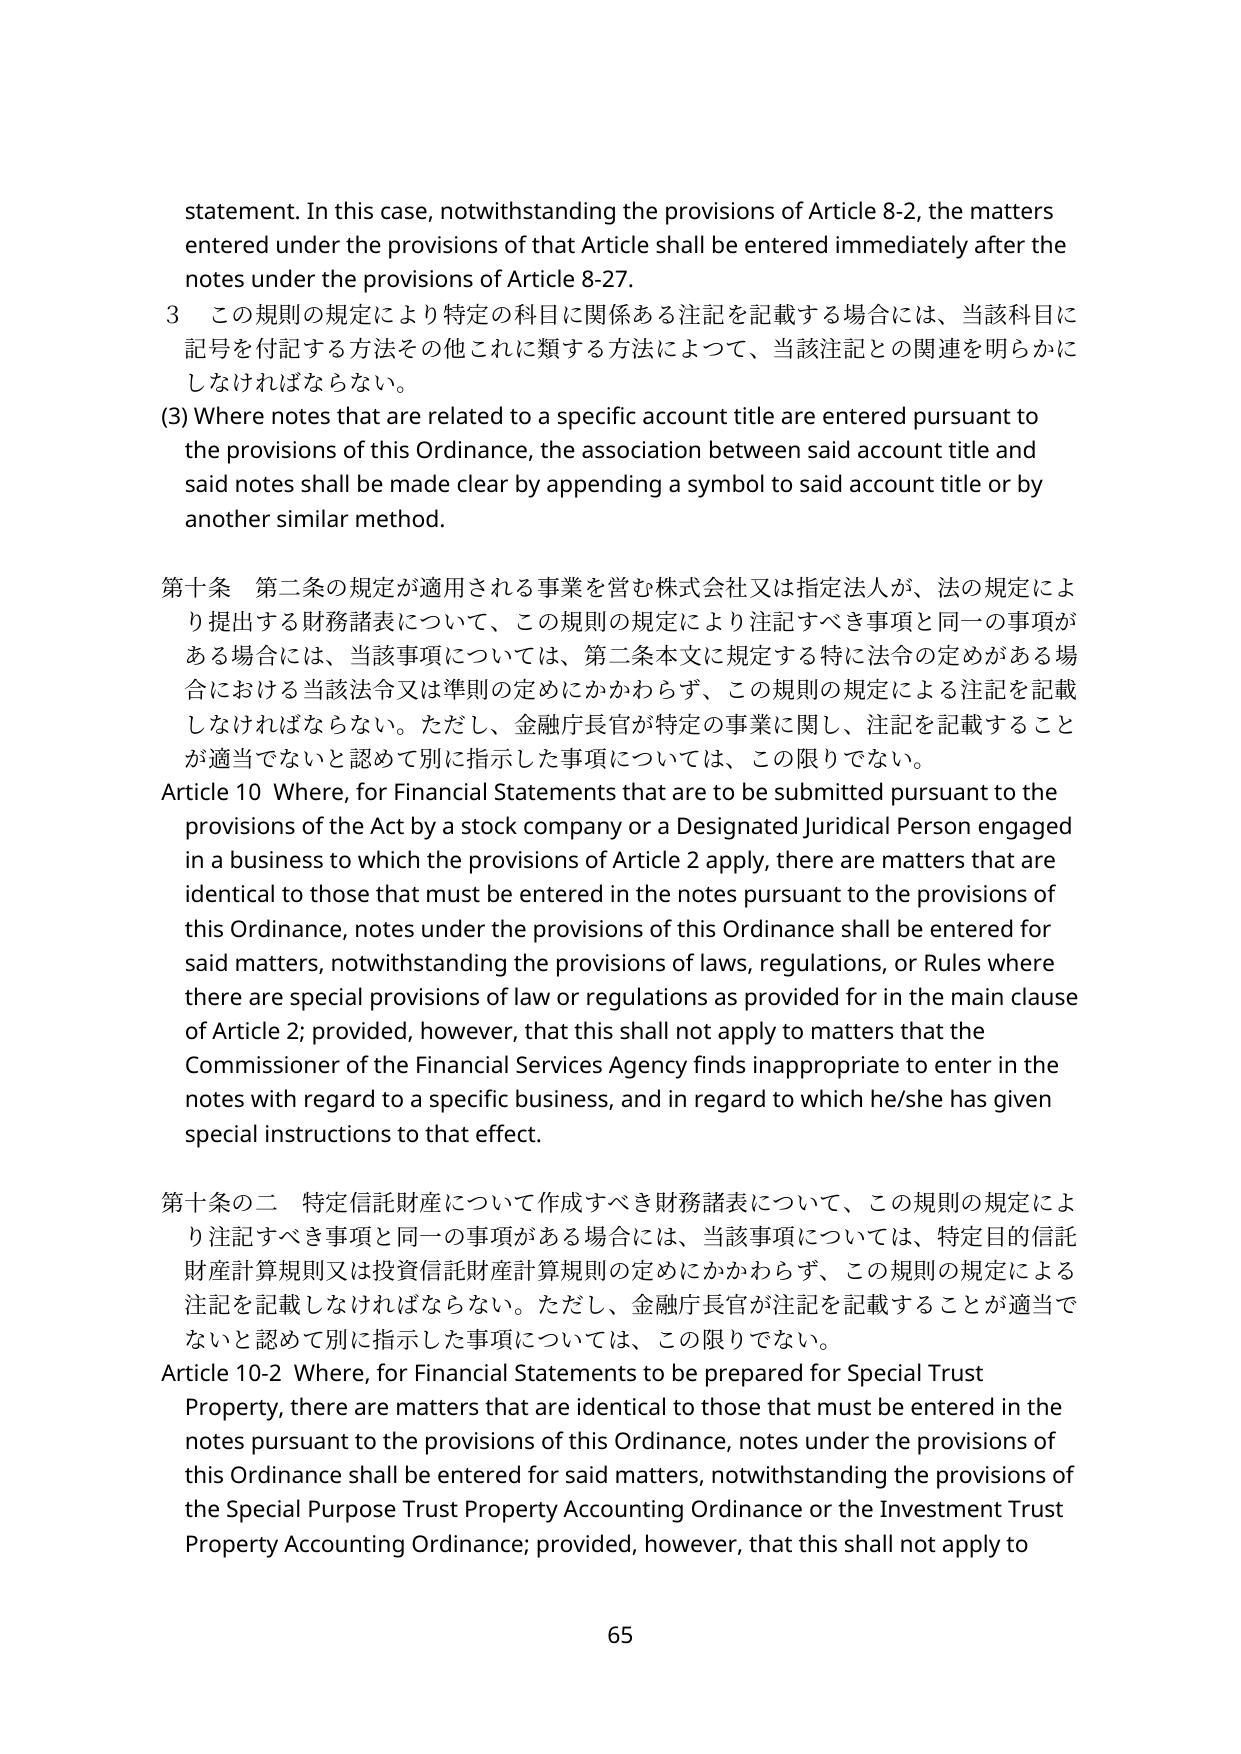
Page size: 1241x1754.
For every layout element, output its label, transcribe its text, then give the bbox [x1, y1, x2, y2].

text 第十条 第二条の規定が適用される事業を営む株式会社又は指定法人が、法の規定により提出する財務諸表について、この規則の規定により注記すべき事項と同一の事項がある場合には、当該事項については、第二条本文に規定する特に法令の定めがある場合における当該法令又は準則の定めにかかわらず、この規則の規定による注記を記載しなければならない。ただし、金融庁長官が特定の事業に関し、注記を記載することが適当でないと認めて別に指示した事項については、この限りでない。 [161, 569, 1079, 774]
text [161, 194, 1079, 296]
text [161, 1355, 1079, 1560]
text ３ この規則の規定により特定の科目に関係ある注記を記載する場合には、当該科目に記号を付記する方法その他これに類する方法によつて、当該注記との関連を明らかにしなければならない。 [161, 296, 1079, 399]
text 第十条の二 特定信託財産について作成すべき財務諸表について、この規則の規定により注記すべき事項と同一の事項がある場合には、当該事項については、特定目的信託財産計算規則又は投資信託財産計算規則の定めにかかわらず、この規則の規定による注記を記載しなければならない。ただし、金融庁長官が注記を記載することが適当でないと認めて別に指示した事項については、この限りでない。 [161, 1184, 1079, 1355]
text Article 10 Where, for Financial Statements that are to be submitted pursuant to the provisions of the Act by a stock company or a Designated Juridical Person engaged in a business to which the provisions of Article 2 apply, there are matters that are identical to those that must be entered in the notes pursuant to the provisions of this Ordinance, notes under the provisions of this Ordinance shall be entered for said matters, notwithstanding the provisions of laws, regulations, or Rules where there are special provisions of law or regulations as provided for in the main clause of Article 2; provided, however, that this shall not apply to matters that the Commissioner of the Financial Services Agency finds inappropriate to enter in the notes with regard to a specific business, and in regard to which he/she has given special instructions to that effect. [161, 774, 1079, 1150]
text (3) Where notes that are related to a specific account title are entered pursuant to the provisions of this Ordinance, the association between said account title and said notes shall be made clear by appending a symbol to said account title or by another similar method. [161, 399, 1079, 535]
